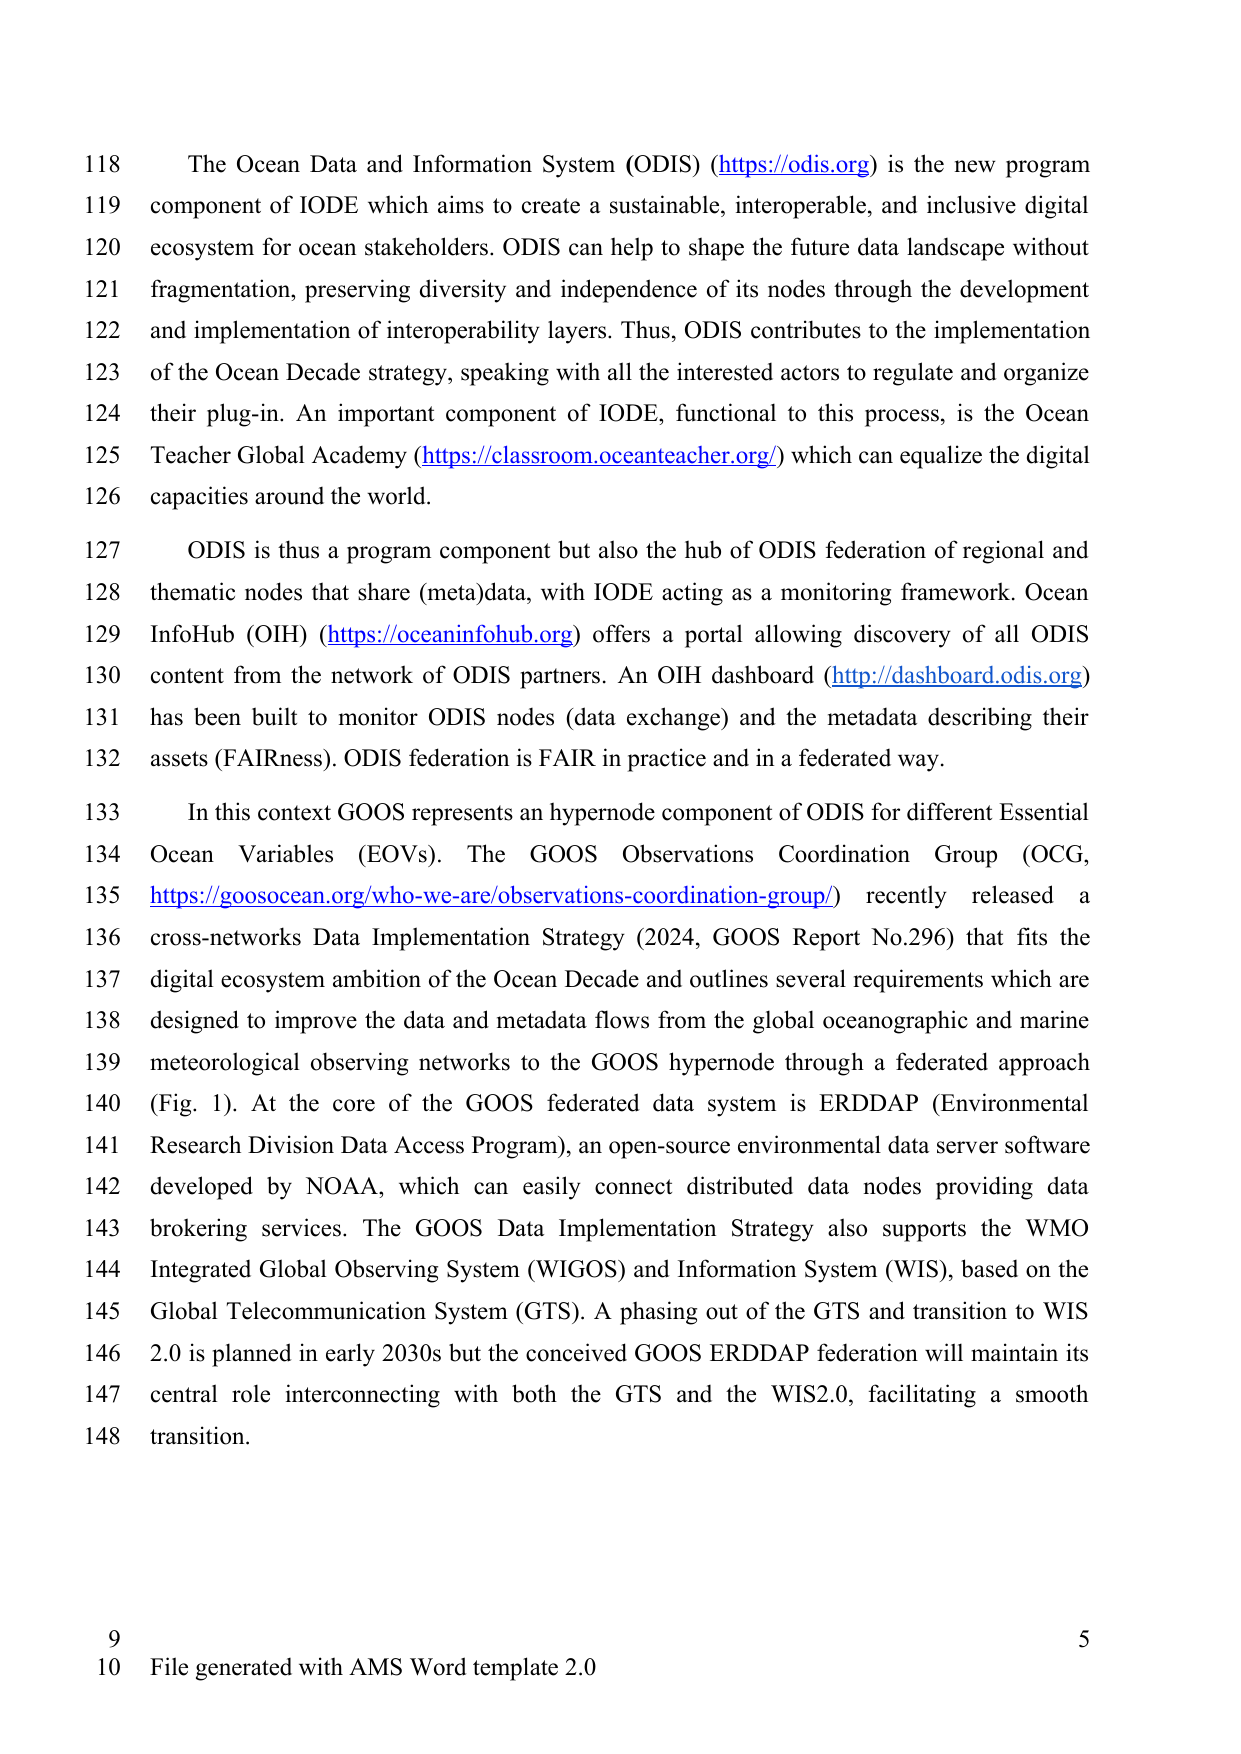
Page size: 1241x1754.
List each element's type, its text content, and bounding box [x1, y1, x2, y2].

text In this context GOOS represents an hypernode component of ODIS for different Essential Ocean Variables (EOVs). The GOOS Observations Coordination Group (OCG, https://goosocean.org/who-we-are/observations-coordination-group/) recently released a cross-networks Data Implementation Strategy (2024, GOOS Report No.296) that fits the digital ecosystem ambition of the Ocean Decade and outlines several requirements which are designed to improve the data and metadata flows from the global oceanographic and marine meteorological observing networks to the GOOS hypernode through a federated approach (Fig. 1). At the core of the GOOS federated data system is ERDDAP (Environmental Research Division Data Access Program), an open-source environmental data server software developed by NOAA, which can easily connect distributed data nodes providing data brokering services. The GOOS Data Implementation Strategy also supports the WMO Integrated Global Observing System (WIGOS) and Information System (WIS), based on the Global Telecommunication System (GTS). A phasing out of the GTS and transition to WIS 2.0 is planned in early 2030s but the conceived GOOS ERDDAP federation will maintain its central role interconnecting with both the GTS and the WIS2.0, facilitating a smooth transition. [150, 798, 1090, 1449]
text The Ocean Data and Information System (ODIS) (https://odis.org) is the new program component of IODE which aims to create a sustainable, interoperable, and inclusive digital ecosystem for ocean stakeholders. ODIS can help to shape the future data landscape without fragmentation, preserving diversity and independence of its nodes through the development and implementation of interoperability layers. Thus, ODIS contributes to the implementation of the Ocean Decade strategy, speaking with all the interested actors to regulate and organize their plug-in. An important component of IODE, functional to this process, is the Ocean Teacher Global Academy (https://classroom.oceanteacher.org/) which can equalize the digital capacities around the world. [150, 150, 1090, 510]
text ODIS is thus a program component but also the hub of ODIS federation of regional and thematic nodes that share (meta)data, with IODE acting as a monitoring framework. Ocean InfoHub (OIH) (https://oceaninfohub.org) offers a portal allowing discovery of all ODIS content from the network of ODIS partners. An OIH dashboard (http://dashboard.odis.org) has been built to monitor ODIS nodes (data exchange) and the metadata describing their assets (FAIRness). ODIS federation is FAIR in practice and in a federated way. [150, 537, 1090, 772]
